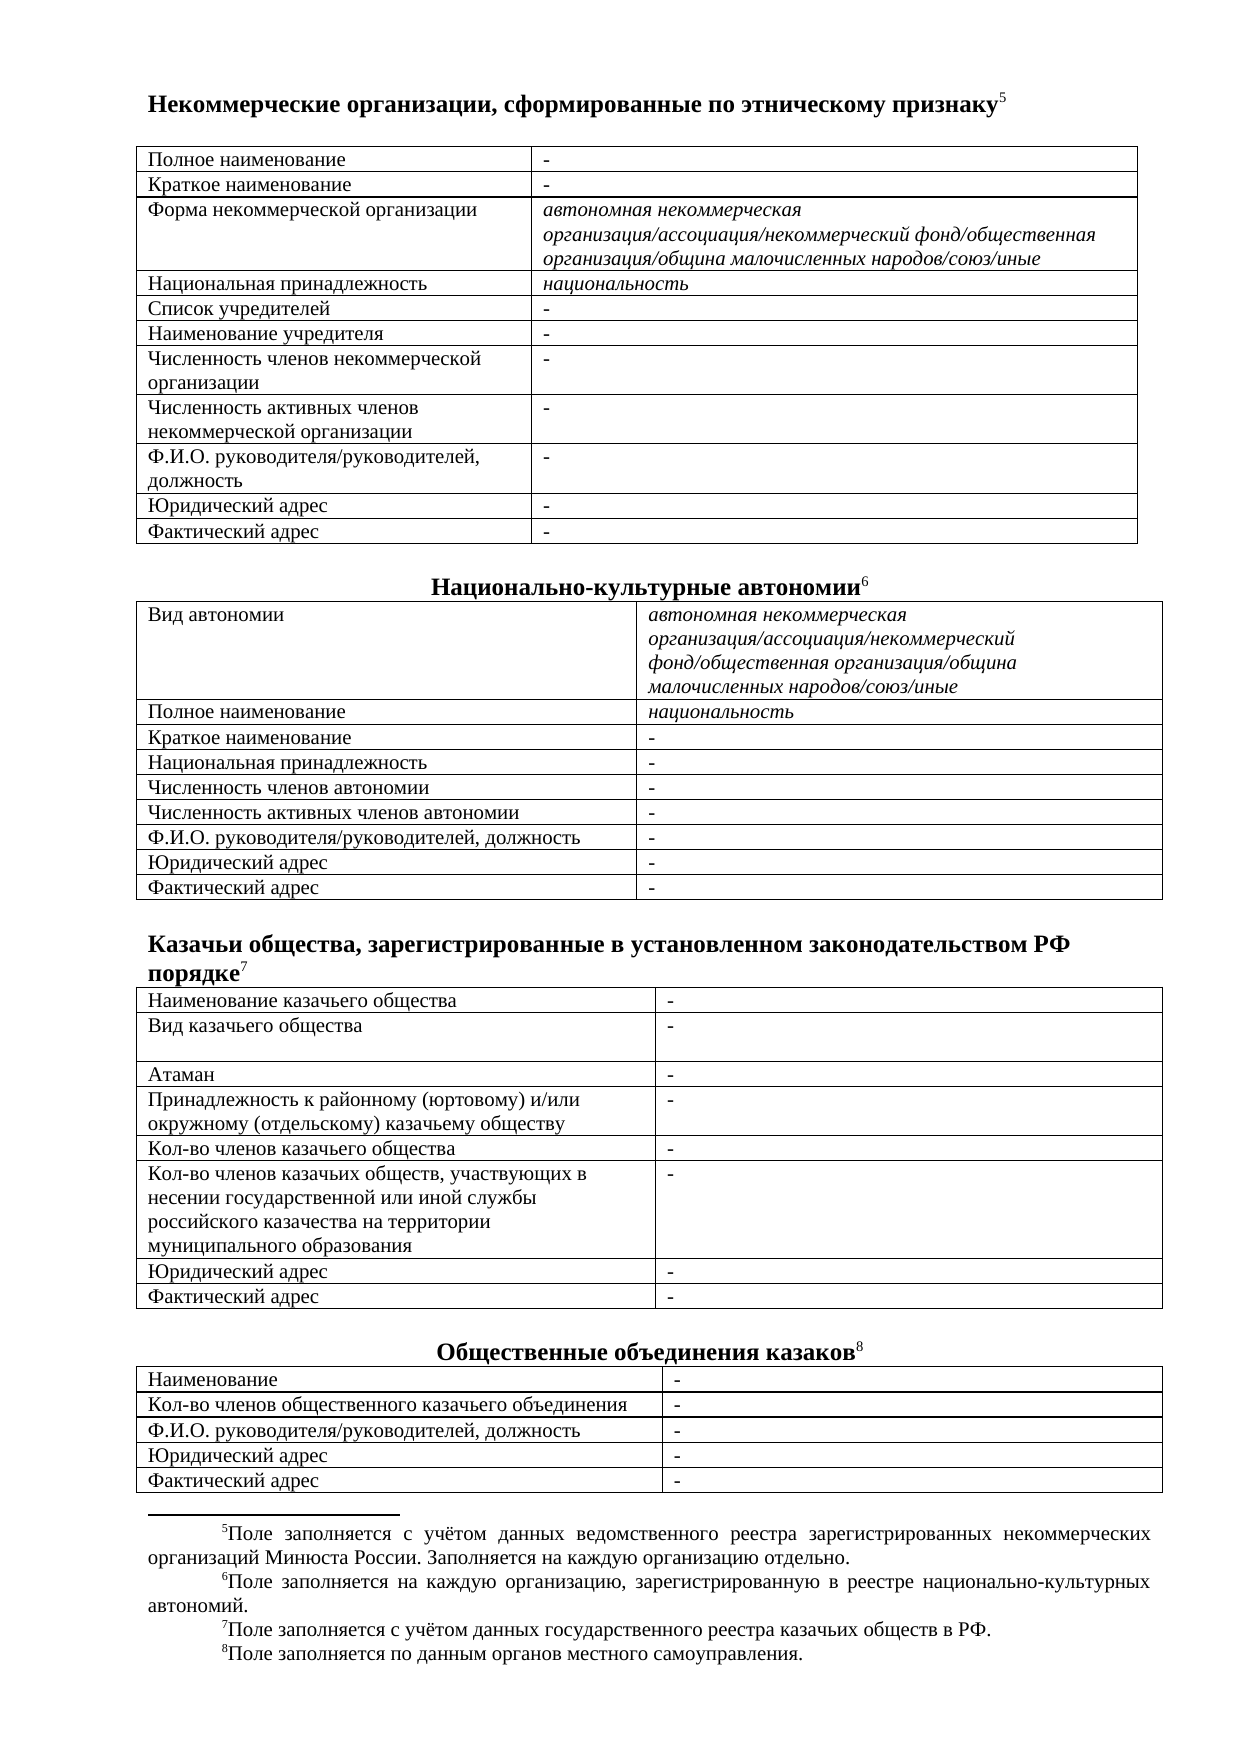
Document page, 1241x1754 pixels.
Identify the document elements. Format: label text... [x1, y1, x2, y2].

table_cell Национальная принадлежность [137, 750, 636, 774]
table_cell Наименование учредителя [137, 321, 531, 345]
table_cell Юридический адрес [137, 850, 636, 874]
table_cell - [532, 444, 1137, 492]
table_cell Фактический адрес [137, 519, 531, 543]
table_cell Ф.И.О. руководителя/руководителей, должность [137, 825, 636, 849]
table_cell Численность активных членов некоммерческой организации [137, 395, 531, 443]
table_cell Численность членов некоммерческой организации [137, 346, 531, 394]
table_cell Юридический адрес [137, 1259, 655, 1283]
table_cell Полное наименование [137, 700, 636, 723]
table_cell Принадлежность к районному (юртовому) и/или окружному (отдельскому) казачьему обществу [137, 1087, 655, 1135]
table_header Наименование казачьего общества [137, 988, 655, 1012]
table_header Вид автономии [137, 602, 636, 698]
table_cell Вид казачьего общества [137, 1013, 655, 1061]
table_cell Краткое наименование [137, 725, 636, 749]
table_cell - [637, 725, 1162, 749]
table_header Наименование [137, 1367, 662, 1391]
table_cell - [663, 1418, 1162, 1442]
table_cell - [656, 1087, 1162, 1135]
table_cell - [637, 850, 1162, 874]
table_header - [663, 1367, 1162, 1391]
table_cell Фактический адрес [137, 1284, 655, 1308]
table_cell Ф.И.О. руководителя/руководителей, должность [137, 444, 531, 492]
table_cell Кол-во членов казачьих обществ, участвующих в несении государственной или иной службы российского казачества на территории муниципального образования [137, 1161, 655, 1257]
table_header Полное наименование [137, 147, 531, 171]
table_cell Краткое наименование [137, 172, 531, 196]
table_cell - [532, 395, 1137, 443]
table_cell Ф.И.О. руководителя/руководителей, должность [137, 1418, 662, 1442]
table_cell - [656, 1013, 1162, 1061]
table_cell Кол-во членов общественного казачьего объединения [137, 1393, 662, 1416]
table_cell Юридический адрес [137, 494, 531, 517]
table_cell - [637, 775, 1162, 799]
table_cell - [656, 1161, 1162, 1257]
table_cell национальность [532, 271, 1137, 295]
table_cell Фактический адрес [137, 1468, 662, 1492]
table_cell - [637, 875, 1162, 899]
table_cell - [656, 1259, 1162, 1283]
table_cell - [637, 800, 1162, 824]
table_cell Список учредителей [137, 296, 531, 320]
table_cell - [656, 1284, 1162, 1308]
text Общественные объединения казаков [148, 1337, 1152, 1366]
table_cell Национальная принадлежность [137, 271, 531, 295]
table_cell - [656, 1062, 1162, 1086]
table_cell - [532, 296, 1137, 320]
table_header автономная некоммерческая организация/ассоциация/некоммерческий фонд/общественная организация/община малочисленных народов/союз/иные [637, 602, 1162, 698]
table_header - [532, 147, 1137, 171]
table_cell - [637, 825, 1162, 849]
table_cell - [532, 321, 1137, 345]
table_cell - [663, 1393, 1162, 1416]
table_cell национальность [637, 700, 1162, 723]
text Казачьи общества, зарегистрированные в установленном законодательством РФ порядке [148, 929, 1152, 987]
table_cell Численность активных членов автономии [137, 800, 636, 824]
table_cell автономная некоммерческая организация/ассоциация/некоммерческий фонд/общественная организация/община малочисленных народов/союз/иные [532, 198, 1137, 269]
text Национально-культурные автономии [148, 572, 1152, 601]
table_cell - [532, 346, 1137, 394]
table_cell Атаман [137, 1062, 655, 1086]
table_cell - [656, 1136, 1162, 1160]
table_cell Форма некоммерческой организации [137, 198, 531, 269]
text Некоммерческие организации, сформированные по этническому признаку [148, 89, 1152, 117]
table_cell - [532, 172, 1137, 196]
table_cell - [532, 519, 1137, 543]
table_header - [656, 988, 1162, 1012]
table_cell Численность членов автономии [137, 775, 636, 799]
table_cell - [663, 1468, 1162, 1492]
table_cell Фактический адрес [137, 875, 636, 899]
table_cell - [637, 750, 1162, 774]
table_cell - [663, 1443, 1162, 1467]
table_cell Кол-во членов казачьего общества [137, 1136, 655, 1160]
table_cell - [532, 494, 1137, 517]
table_cell Юридический адрес [137, 1443, 662, 1467]
